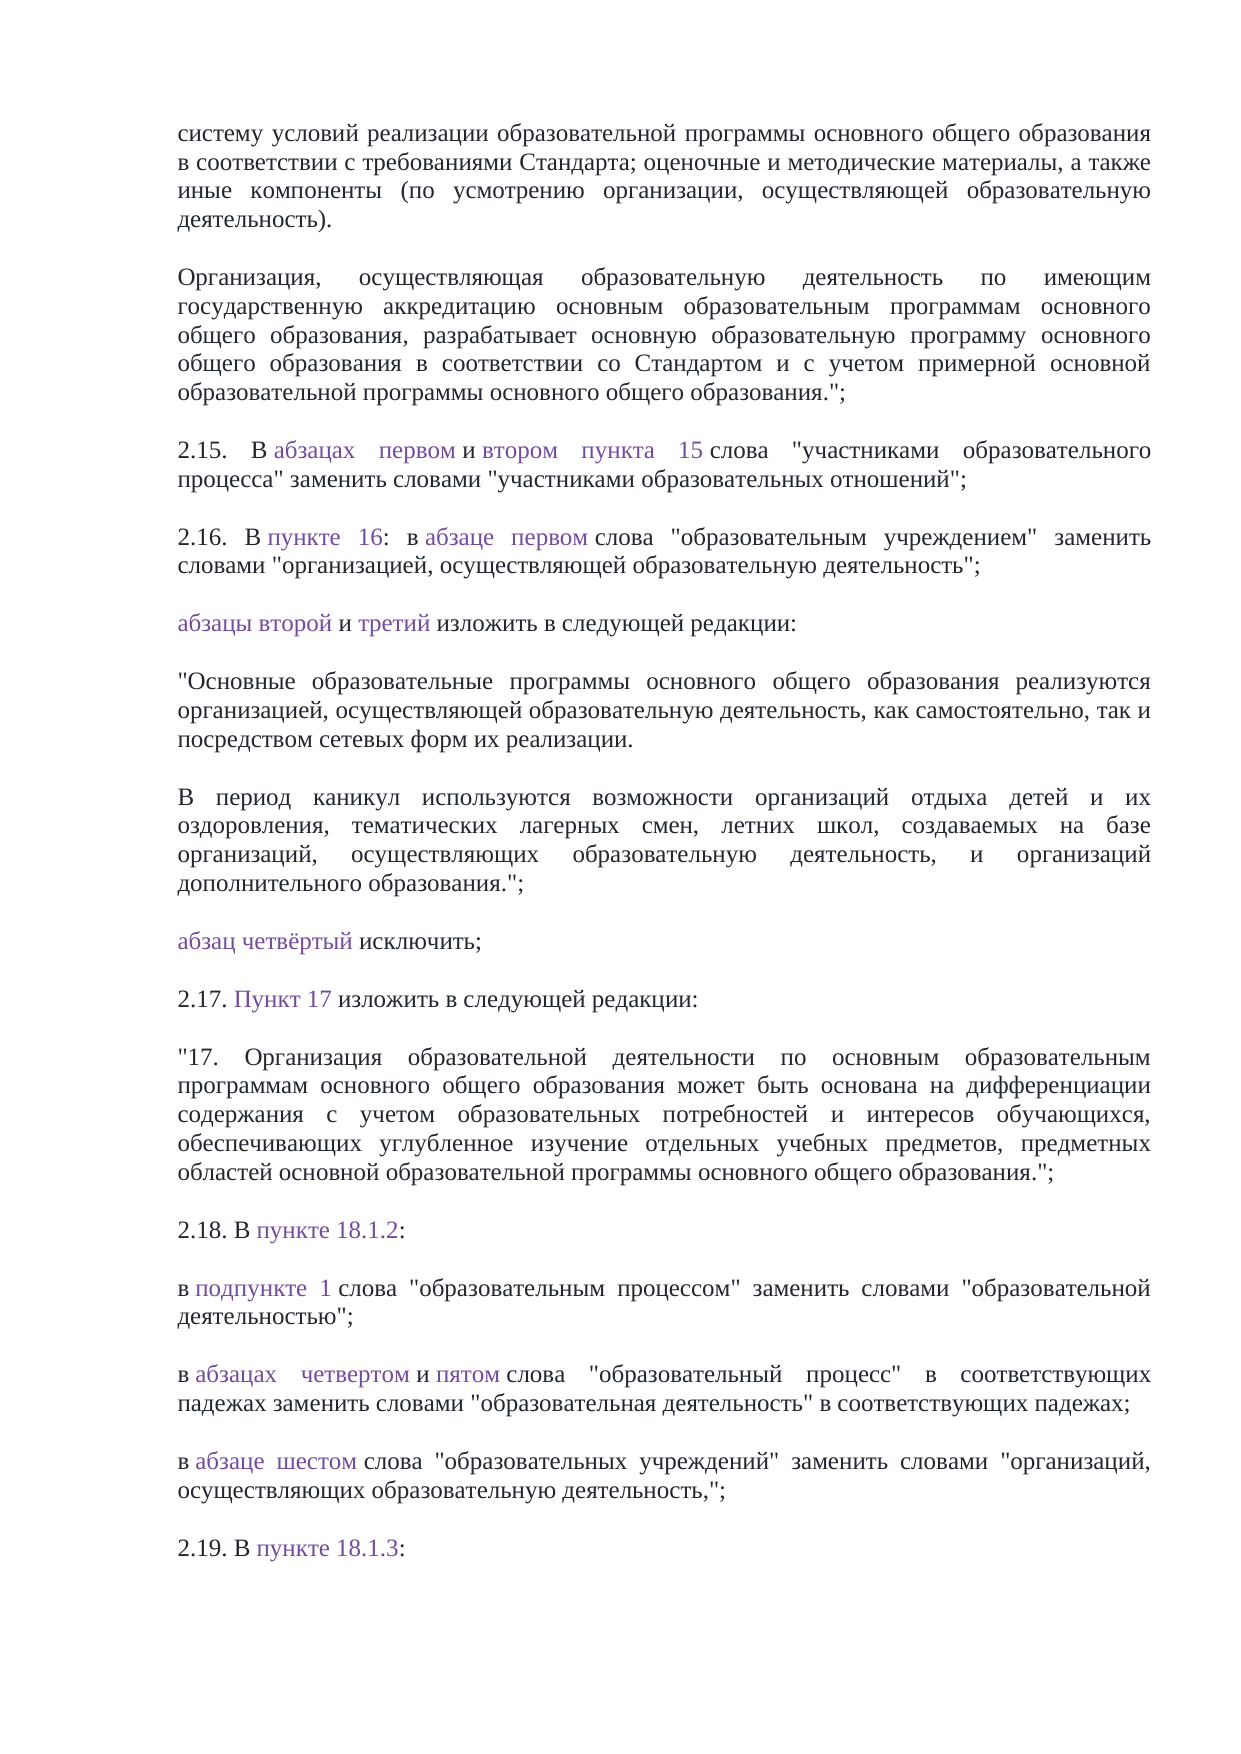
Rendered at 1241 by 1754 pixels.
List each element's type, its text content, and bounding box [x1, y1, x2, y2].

text в абзацах четвертом и пятом слова "образовательный процесс" в соответствующих падежах заменить словами "образовательная деятельность" в соответствующих падежах; [177, 1359, 1152, 1417]
text 2.18. В пункте 18.1.2: [177, 1215, 1152, 1243]
text В период каникул используются возможности организаций отдыха детей и их оздоровления, тематических лагерных смен, летних школ, создаваемых на базе организаций, осуществляющих образовательную деятельность, и организаций дополнительного образования."; [177, 782, 1152, 897]
text абзацы второй и третий изложить в следующей редакции: [177, 608, 1152, 637]
text 2.19. В пункте 18.1.3: [177, 1533, 1152, 1561]
text 2.15. В абзацах первом и втором пункта 15 слова "участниками образовательного процесса" заменить словами "участниками образовательных отношений"; [177, 435, 1152, 493]
text Организация, осуществляющая образовательную деятельность по имеющим государственную аккредитацию основным образовательным программам основного общего образования, разрабатывает основную образовательную программу основного общего образования в соответствии со Стандартом и с учетом примерной основной образовательной программы основного общего образования."; [177, 262, 1152, 406]
text "17. Организация образовательной деятельности по основным образовательным программам основного общего образования может быть основана на дифференциации содержания с учетом образовательных потребностей и интересов обучающихся, обеспечивающих углубленное изучение отдельных учебных предметов, предметных областей основной образовательной программы основного общего образования."; [177, 1042, 1152, 1186]
text в подпункте 1 слова "образовательным процессом" заменить словами "образовательной деятельностью"; [177, 1273, 1152, 1330]
text "Основные образовательные программы основного общего образования реализуются организацией, осуществляющей образовательную деятельность, как самостоятельно, так и посредством сетевых форм их реализации. [177, 666, 1152, 753]
text систему условий реализации образовательной программы основного общего образования в соответствии с требованиями Стандарта; оценочные и методические материалы, а также иные компоненты (по усмотрению организации, осуществляющей образовательную деятельность). [177, 118, 1152, 233]
text в абзаце шестом слова "образовательных учреждений" заменить словами "организаций, осуществляющих образовательную деятельность,"; [177, 1446, 1152, 1503]
text 2.16. В пункте 16: в абзаце первом слова "образовательным учреждением" заменить словами "организацией, осуществляющей образовательную деятельность"; [177, 522, 1152, 579]
text 2.17. Пункт 17 изложить в следующей редакции: [177, 984, 1152, 1013]
text абзац четвёртый исключить; [177, 926, 1152, 955]
